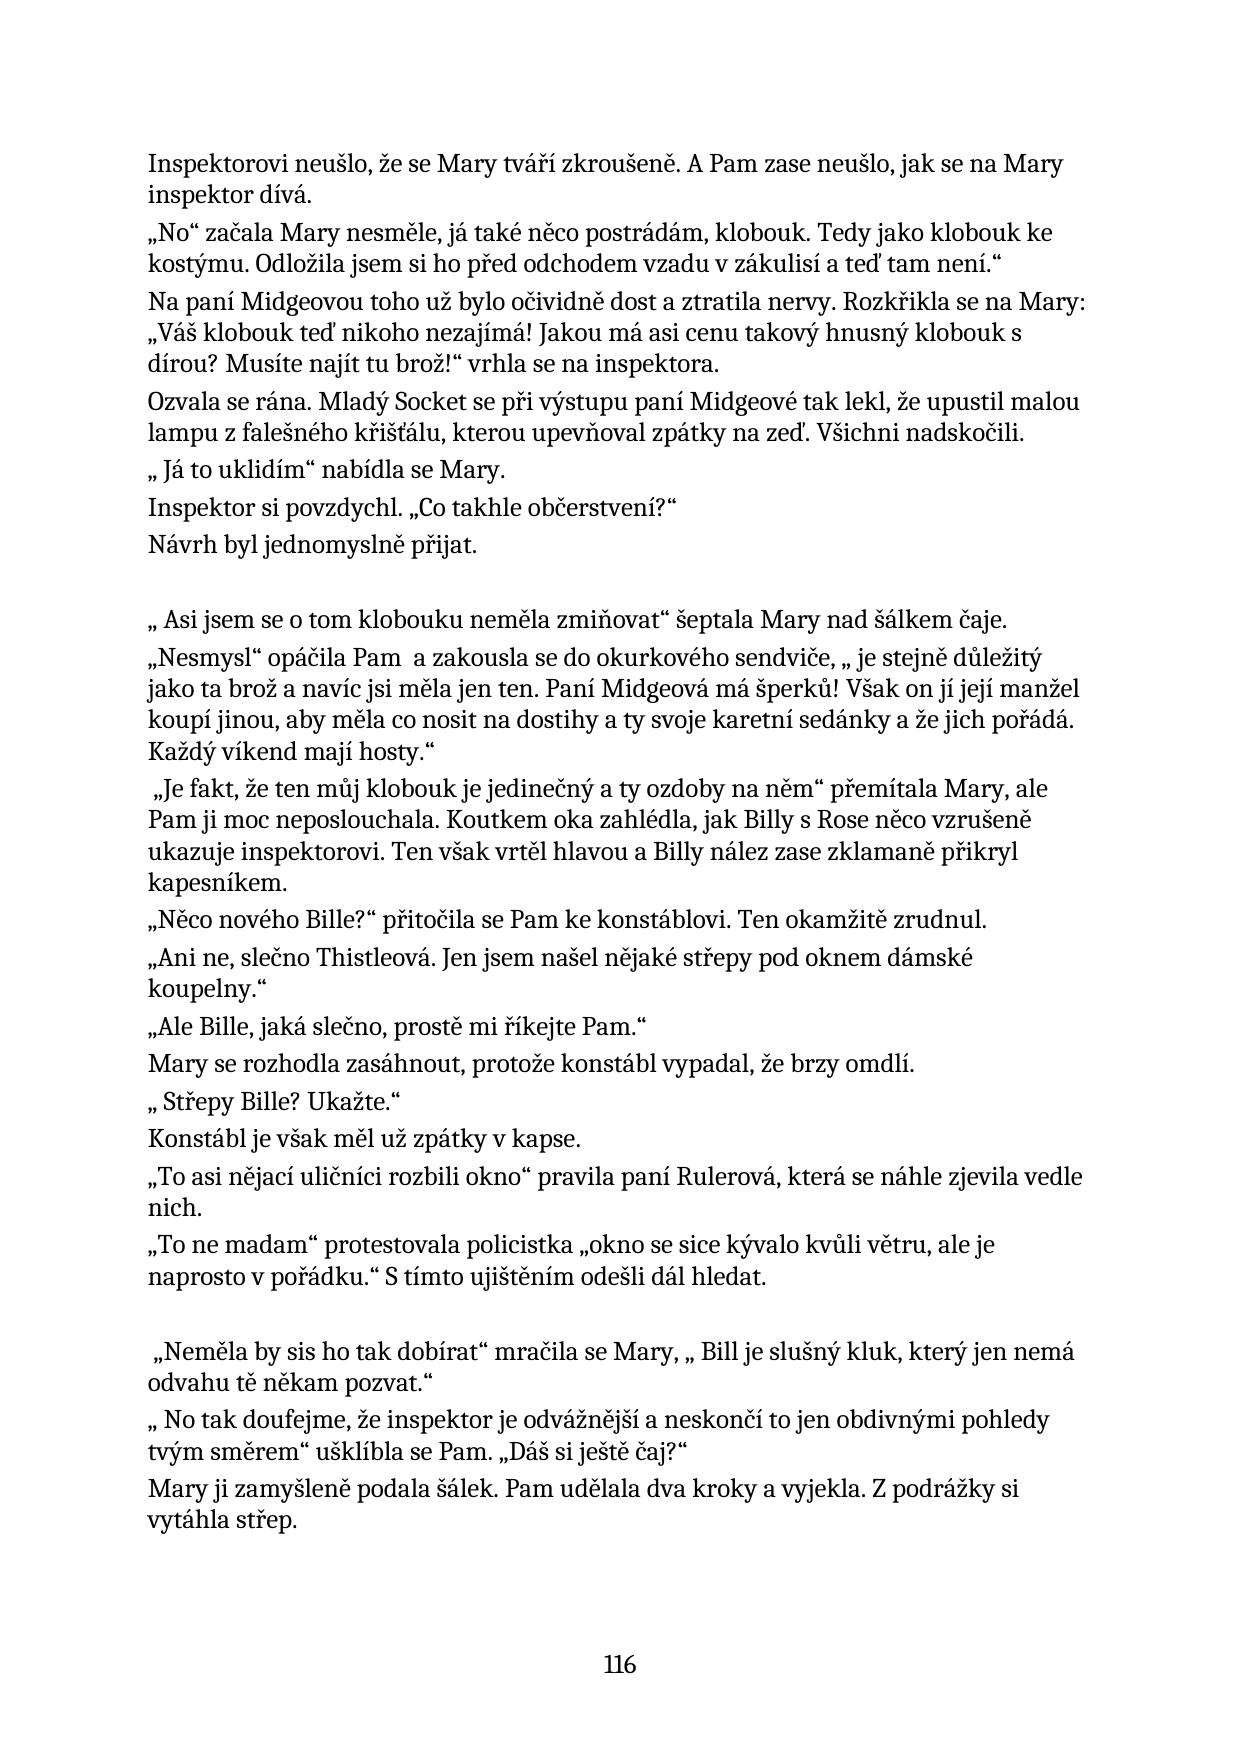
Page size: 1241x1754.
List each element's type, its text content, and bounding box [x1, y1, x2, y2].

text Inspektor si povzdychl. „Co takhle občerstvení?“ [148, 491, 1093, 523]
text Na paní Midgeovou toho už bylo očividně dost a ztratila nervy. Rozkřikla se na Mary: „Váš klobouk teď nikoho nezajímá! Jakou má asi cenu takový hnusný klobouk s dírou? Musíte najít tu brož!“ vrhla se na inspektora. [148, 285, 1093, 379]
text „Ale Bille, jaká slečno, prostě mi říkejte Pam.“ [148, 1010, 1093, 1041]
text Konstábl je však měl už zpátky v kapse. [148, 1123, 1093, 1154]
text „ No tak doufejme, že inspektor je odvážnější a neskončí to jen obdivnými pohledy tvým směrem“ ušklíbla se Pam. „Dáš si ještě čaj?“ [148, 1404, 1093, 1466]
text „Ani ne, slečno Thistleová. Jen jsem našel nějaké střepy pod oknem dámské koupelny.“ [148, 941, 1093, 1004]
text Ozvala se rána. Mladý Socket se při výstupu paní Midgeové tak lekl, že upustil malou lampu z falešného křišťálu, kterou upevňoval zpátky na zeď. Všichni nadskočili. [148, 385, 1093, 448]
text „Nesmysl“ opáčila Pam a zakousla se do okurkového sendviče, „ je stejně důležitý jako ta brož a navíc jsi měla jen ten. Paní Midgeová má šperků! Však on jí její manžel koupí jinou, aby měla co nosit na dostihy a ty svoje karetní sedánky a že jich pořádá. Každý víkend mají hosty.“ [148, 641, 1093, 766]
text Návrh byl jednomyslně přijat. [148, 529, 1093, 560]
text Mary ji zamyšleně podala šálek. Pam udělala dva kroky a vyjekla. Z podrážky si vytáhla střep. [148, 1473, 1093, 1535]
text Mary se rozhodla zasáhnout, protože konstábl vypadal, že brzy omdlí. [148, 1048, 1093, 1079]
text „Něco nového Bille?“ přitočila se Pam ke konstáblovi. Ten okamžitě zrudnul. [148, 904, 1093, 935]
text „ Asi jsem se o tom klobouku neměla zmiňovat“ šeptala Mary nad šálkem čaje. [148, 604, 1093, 635]
text „Neměla by sis ho tak dobírat“ mračila se Mary, „ Bill je slušný kluk, který jen nemá odvahu tě někam pozvat.“ [148, 1335, 1093, 1398]
text „ Já to uklidím“ nabídla se Mary. [148, 454, 1093, 485]
text „Je fakt, že ten můj klobouk je jedinečný a ty ozdoby na něm“ přemítala Mary, ale Pam ji moc neposlouchala. Koutkem oka zahlédla, jak Billy s Rose něco vzrušeně ukazuje inspektorovi. Ten však vrtěl hlavou a Billy nález zase zklamaně přikryl kapesníkem. [148, 773, 1093, 898]
text „To ne madam“ protestovala policistka „okno se sice kývalo kvůli větru, ale je naprosto v pořádku.“ S tímto ujištěním odešli dál hledat. [148, 1229, 1093, 1291]
text „To asi nějací uličníci rozbili okno“ pravila paní Rulerová, která se náhle zjevila vedle nich. [148, 1160, 1093, 1223]
text „ Střepy Bille? Ukažte.“ [148, 1085, 1093, 1116]
text Inspektorovi neušlo, že se Mary tváří zkroušeně. A Pam zase neušlo, jak se na Mary inspektor dívá. [148, 148, 1093, 210]
text „No“ začala Mary nesměle, já také něco postrádám, klobouk. Tedy jako klobouk ke kostýmu. Odložila jsem si ho před odchodem vzadu v zákulisí a teď tam není.“ [148, 216, 1093, 279]
